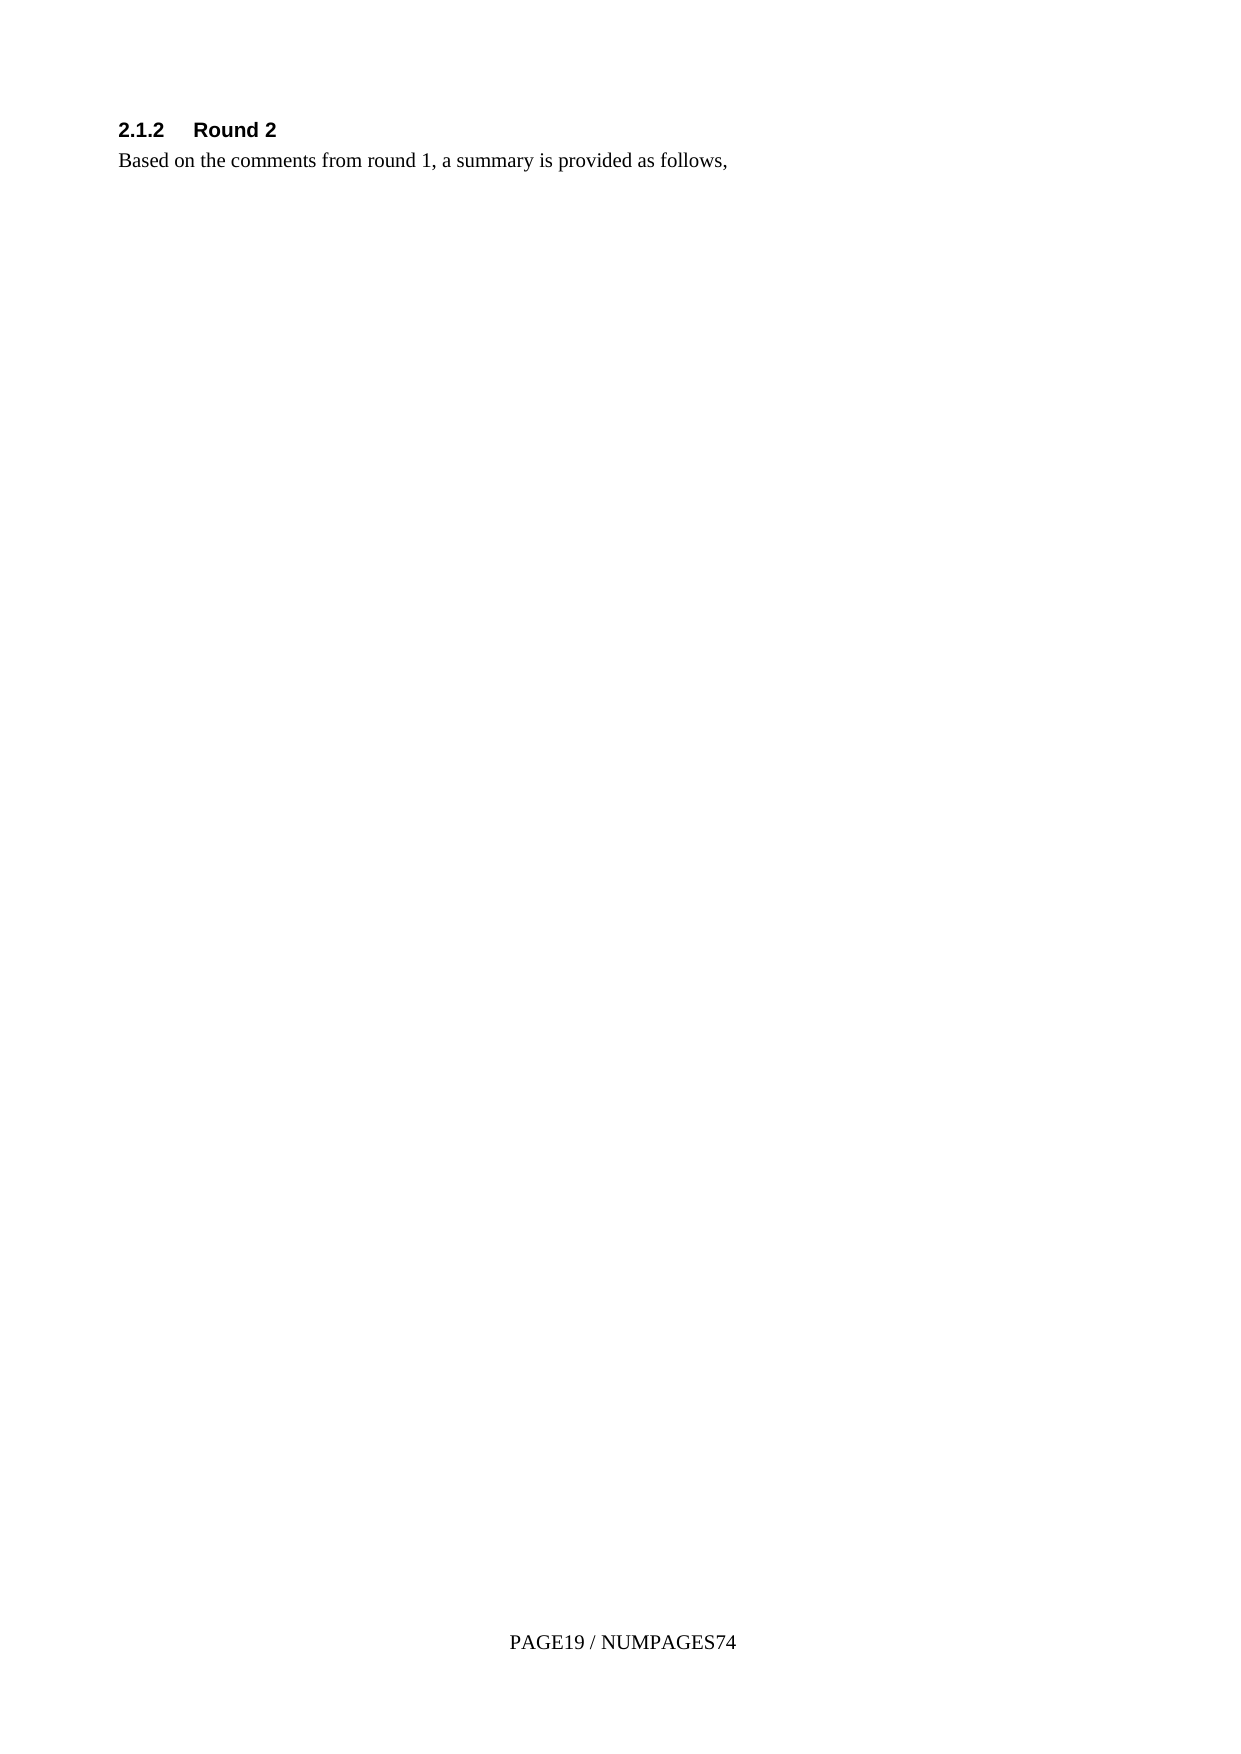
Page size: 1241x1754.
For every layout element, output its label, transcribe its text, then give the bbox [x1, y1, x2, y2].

text Based on the comments from round 1, a summary is provided as follows, [118, 148, 1122, 172]
subtitle Round 2 [118, 118, 1122, 142]
